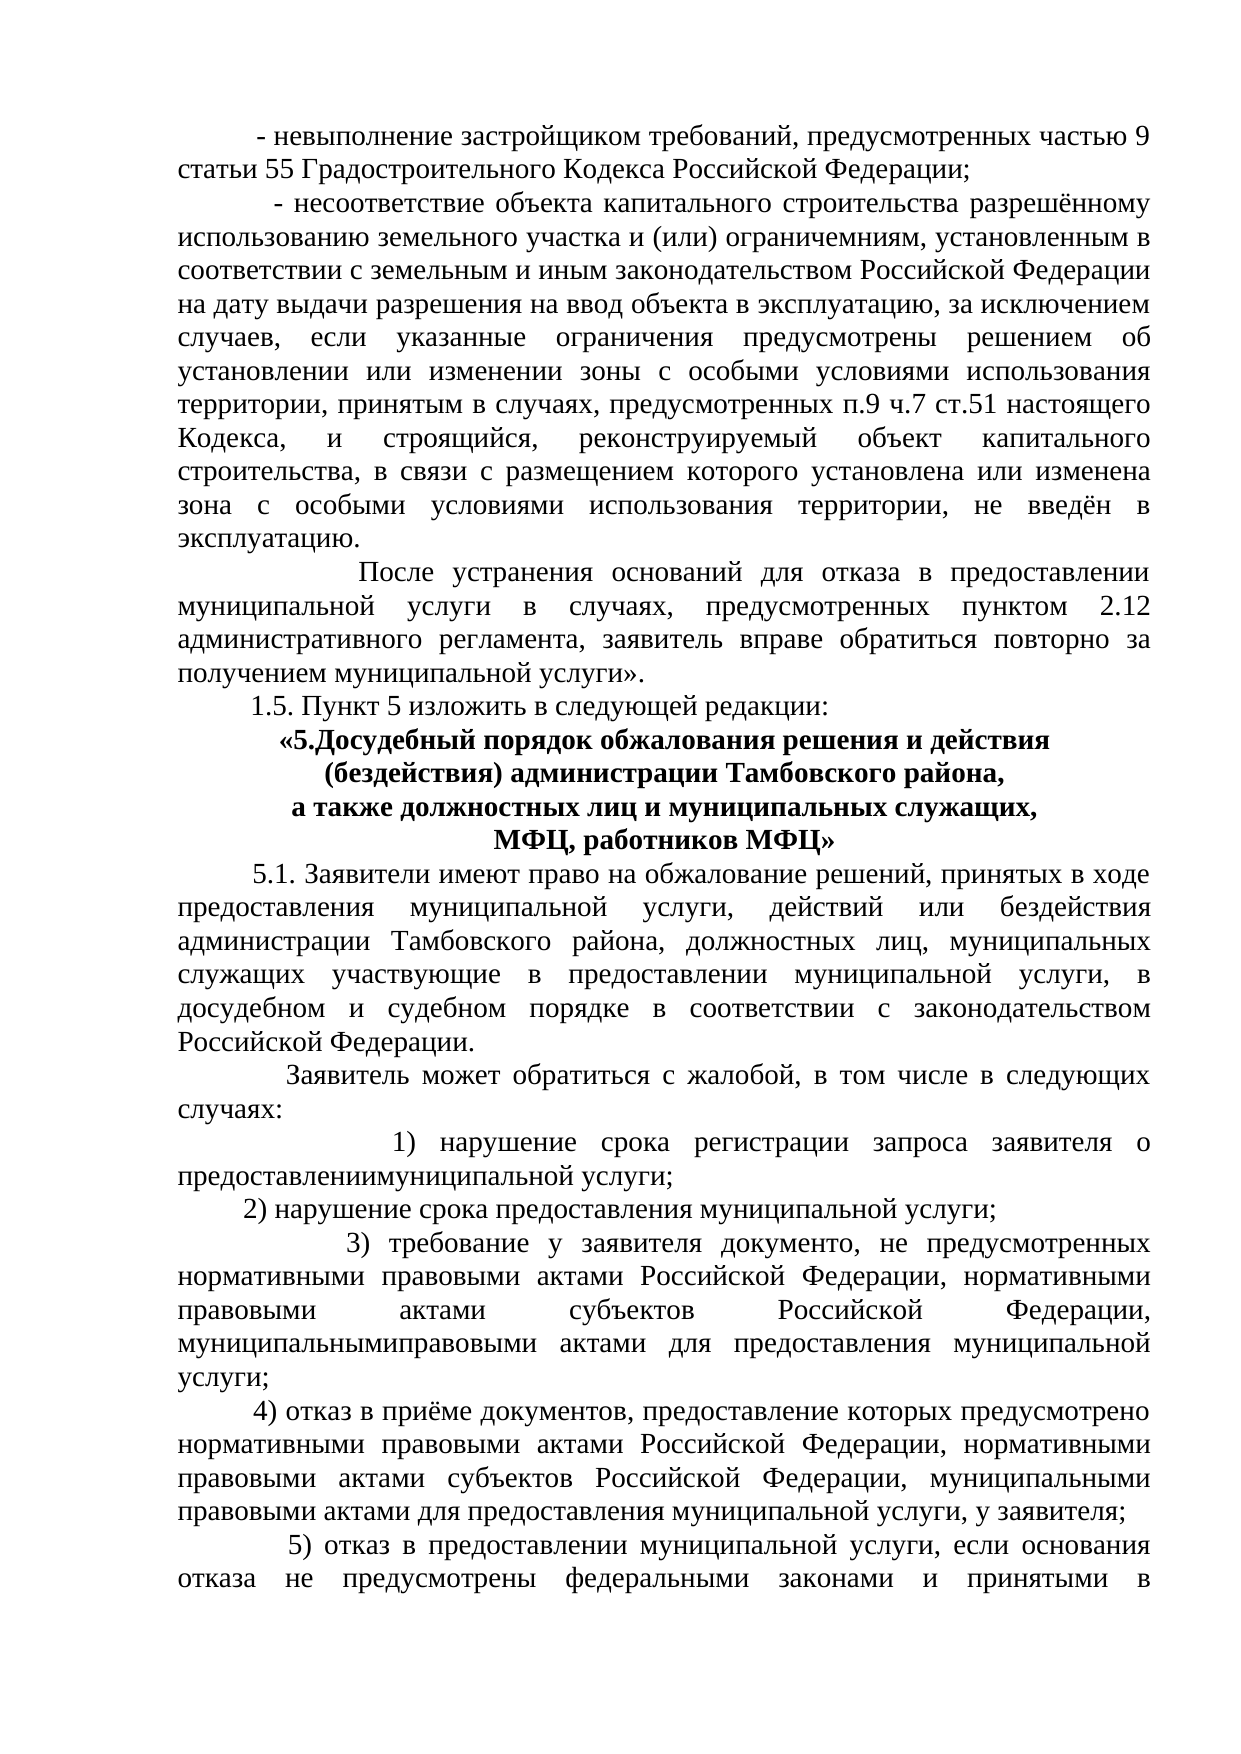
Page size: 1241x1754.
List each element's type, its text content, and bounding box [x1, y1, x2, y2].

list 1) нарушение срока регистрации запроса заявителя о предоставлениимуниципальной услуги; [177, 1124, 1152, 1191]
list МФЦ, работников МФЦ» [177, 822, 1152, 856]
list 5.1. Заявители имеют право на обжалование решений, принятых в ходе предоставления муниципальной услуги, действий или бездействия администрации Тамбовского района, должностных лиц, муниципальных служащих участвующие в предоставлении муниципальной услуги, в досудебном и судебном порядке в соответствии с законодательством Российской Федерации. [177, 856, 1152, 1057]
list 1.5. Пункт 5 изложить в следующей редакции: [177, 688, 1152, 722]
list (бездействия) администрации Тамбовского района, [177, 755, 1152, 789]
list 3) требование у заявителя документо, не предусмотренных нормативными правовыми актами Российской Федерации, нормативными правовыми актами субъектов Российской Федерации, муниципальнымиправовыми актами для предоставления муниципальной услуги; [177, 1225, 1152, 1393]
list 2) нарушение срока предоставления муниципальной услуги; [177, 1191, 1152, 1225]
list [177, 1527, 1152, 1594]
list После устранения оснований для отказа в предоставлении муниципальной услуги в случаях, предусмотренных пунктом 2.12 административного регламента, заявитель вправе обратиться повторно за получением муниципальной услуги». [177, 554, 1152, 688]
list «5.Досудебный порядок обжалования решения и действия [177, 722, 1152, 755]
list Заявитель может обратиться с жалобой, в том числе в следующих случаях: [177, 1057, 1152, 1124]
list - несоответствие объекта капитального строительства разрешённому использованию земельного участка и (или) ограничемниям, установленным в соответствии с земельным и иным законодательством Российской Федерации на дату выдачи разрешения на ввод объекта в эксплуатацию, за исключением случаев, если указанные ограничения предусмотрены решением об установлении или изменении зоны с особыми условиями использования территории, принятым в случаях, предусмотренных п.9 ч.7 ст.51 настоящего Кодекса, и строящийся, реконструируемый объект капитального строительства, в связи с размещением которого установлена или изменена зона с особыми условиями использования территории, не введён в эксплуатацию. [177, 185, 1152, 554]
list - невыполнение застройщиком требований, предусмотренных частью 9 статьи 55 Градостроительного Кодекса Российской Федерации; [177, 118, 1152, 185]
list 4) отказ в приёме документов, предоставление которых предусмотрено нормативными правовыми актами Российской Федерации, нормативными правовыми актами субъектов Российской Федерации, муниципальными правовыми актами для предоставления муниципальной услуги, у заявителя; [177, 1393, 1152, 1527]
list а также должностных лиц и муниципальных служащих, [177, 789, 1152, 822]
